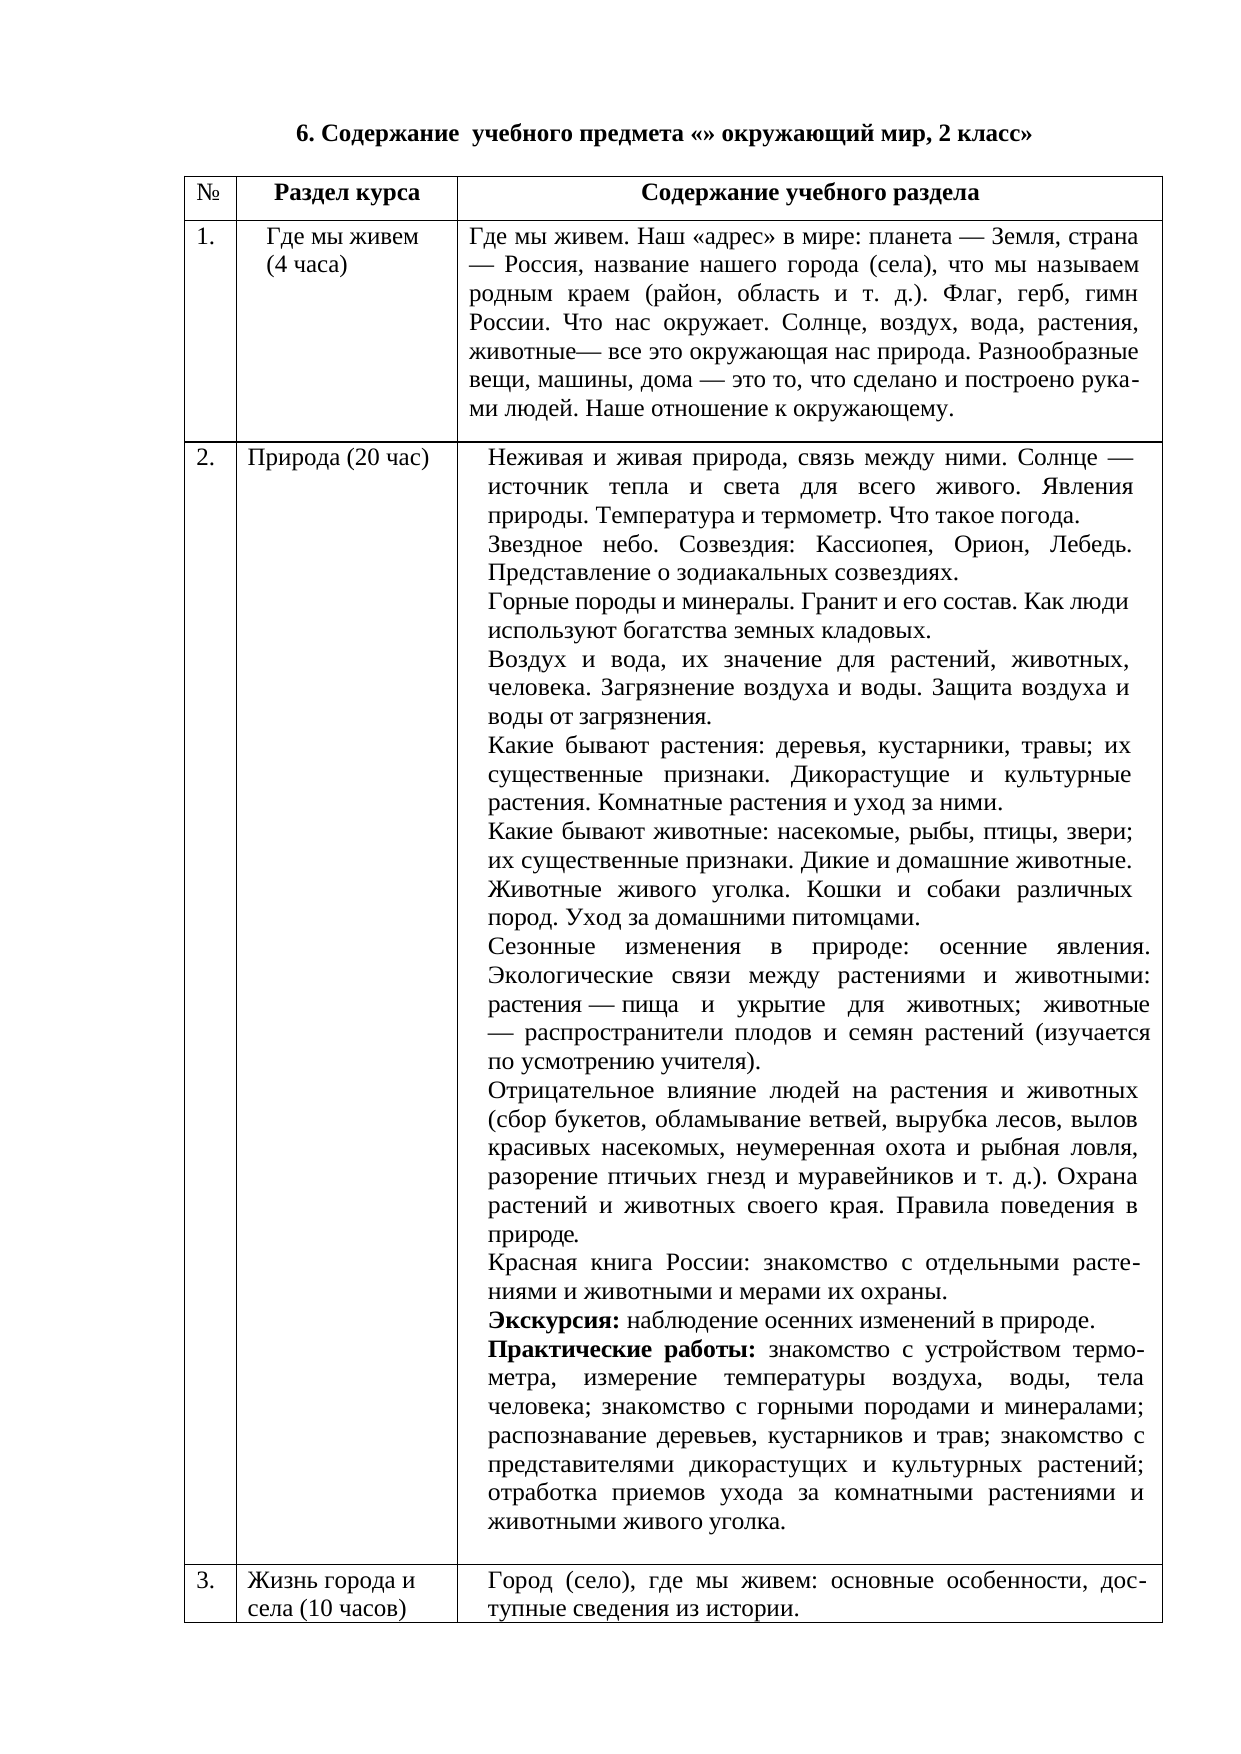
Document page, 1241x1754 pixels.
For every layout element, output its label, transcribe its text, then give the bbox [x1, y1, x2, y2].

table_header Содержание учебного раздела [458, 177, 1162, 220]
table_cell 1. [185, 221, 236, 441]
table_cell Неживая и живая природа, связь между ними. Солнце — источник тепла и света для всего живого. Явления природы. Температура и термометр. Что такое погода. Звездное небо. Созвездия: Кассиопея, Орион, Лебедь. Представление о зодиакальных созвездиях. Горные породы и минералы. Гранит и его состав. Как люди используют богатства земных кладовых. Воздух и вода, их значение для растений, животных, человека. Загрязнение воздуха и воды. Защита воздуха и воды от загрязнения. Какие бывают растения: деревья, кустарники, травы; их существенные признаки. Дикорастущие и культурные растения. Комнатные растения и уход за ними. Какие бывают животные: насекомые, рыбы, птицы, звери; их существенные признаки. Дикие и домашние животные. Животные живого уголка. Кошки и собаки различных пород. Уход за домашними питомцами. Сезонные изменения в природе: осенние явления. Экологические связи между растениями и животными: растения — пища и укрытие для животных; животные — распространители плодов и семян растений (изучается по усмотрению учителя). Отрицательное влияние людей на растения и животных (сбор букетов, обламывание ветвей, вырубка лесов, вылов красивых насекомых, неумеренная охота и рыбная ловля, разорение птичьих гнезд и муравейников и т. д.). Охрана растений и животных своего края. Правила поведения в природе. Красная книга России: знакомство с отдельными растениями и животными и мерами их охраны. Экскурсия: наблюдение осенних изменений в природе. Практические работы: знакомство с устройством термометра, измерение температуры воздуха, воды, тела человека; знакомство с горными породами и минералами; распознавание деревьев, кустарников и трав; знакомство с представителями дикорастущих и культурных растений; отработка приемов ухода за комнатными растениями и животными живого уголка. [458, 443, 1162, 1564]
table_cell 2. [185, 443, 236, 1564]
table_cell 3. [185, 1565, 236, 1622]
table_header Раздел курса [237, 177, 457, 220]
text 6. Содержание учебного предмета «» окружающий мир, 2 класс» [177, 118, 1152, 147]
table_header № [185, 177, 236, 220]
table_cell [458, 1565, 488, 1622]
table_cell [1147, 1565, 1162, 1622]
table_cell Природа (20 час) [237, 443, 457, 1564]
table_cell Где мы живем. Наш «адрес» в мире: планета — Земля, страна — Россия, название нашего города (села), что мы называем родным краем (район, область и т. д.). Флаг, герб, гимн России. Что нас окружает. Солнце, воздух, вода, растения, животные— все это окружающая нас природа. Разнообразные вещи, машины, дома — это то, что сделано и построено руками людей. Наше отношение к окружающему. [458, 221, 1162, 441]
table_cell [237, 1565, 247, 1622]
table_cell Где мы живем (4 часа) [237, 221, 457, 441]
